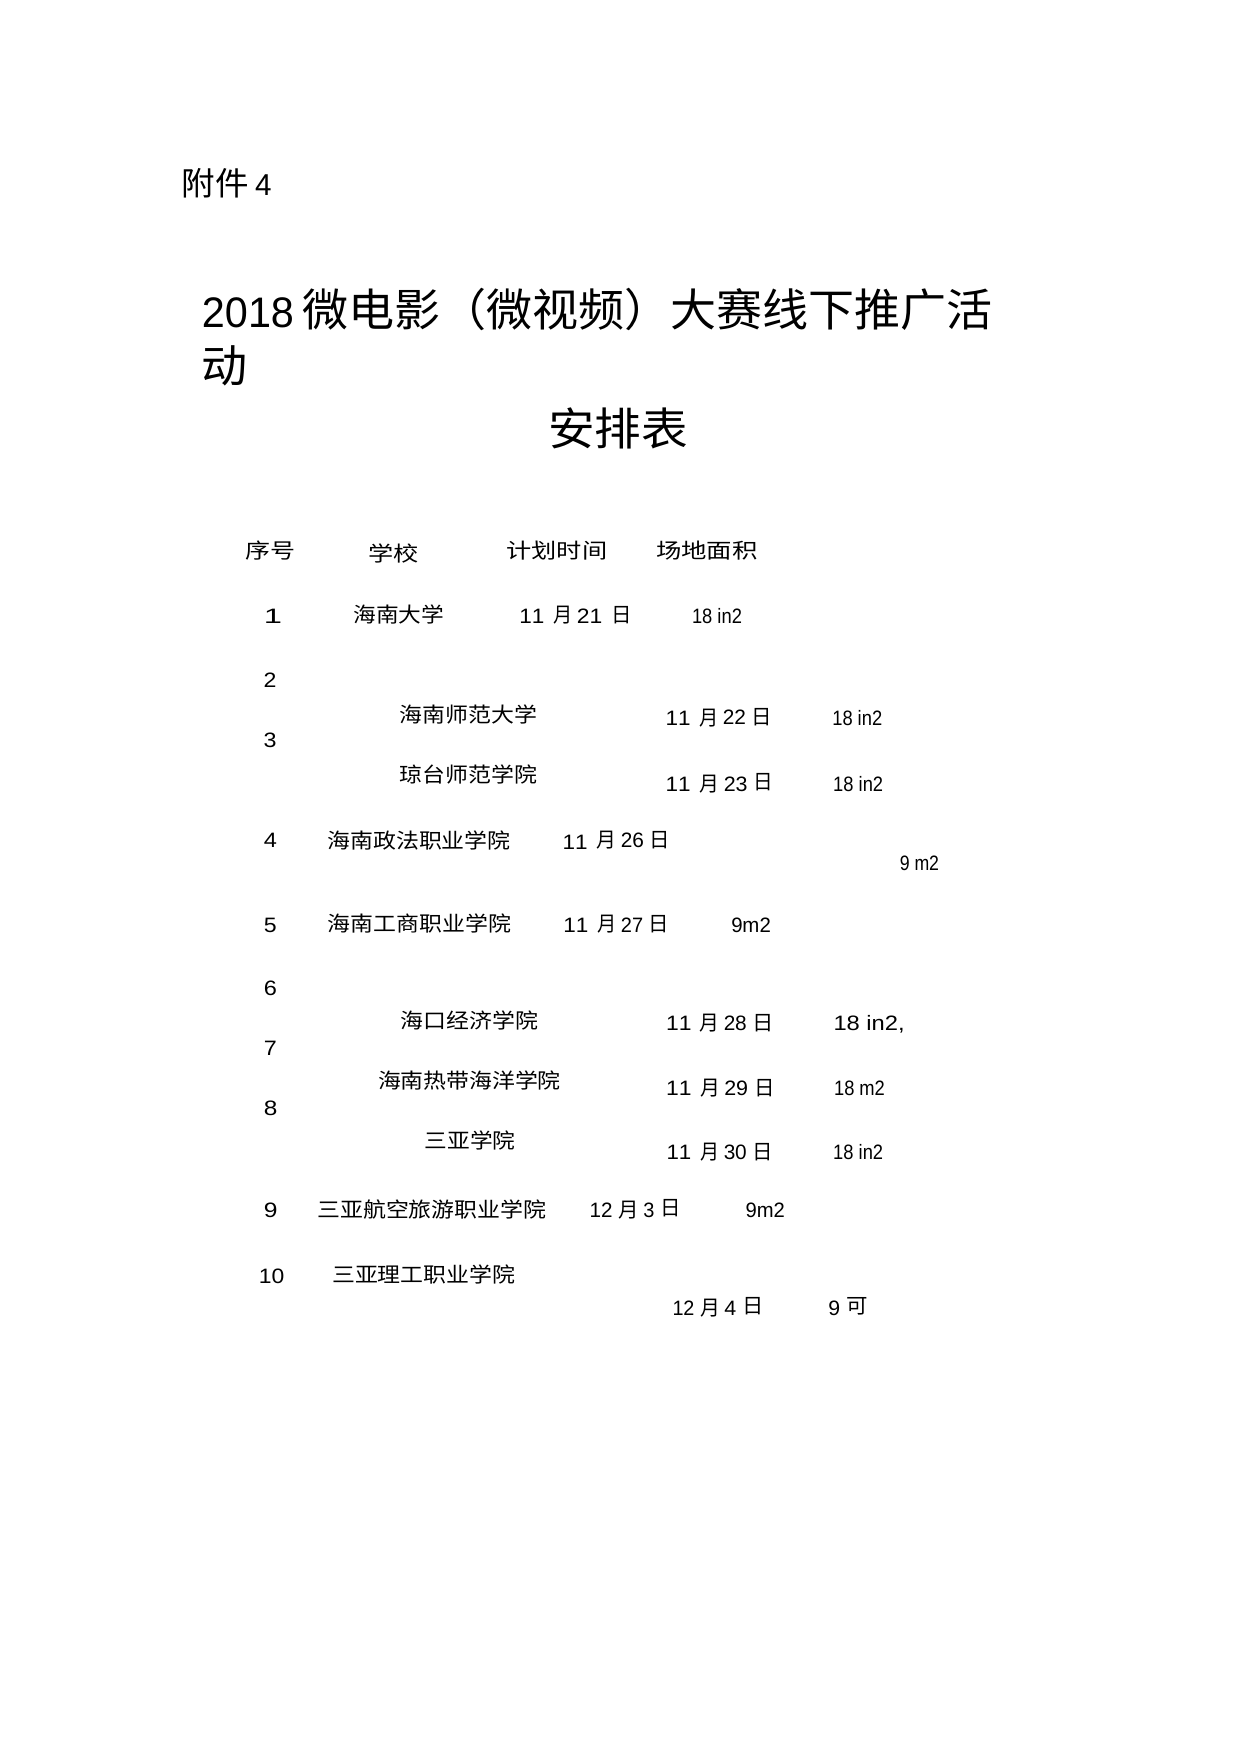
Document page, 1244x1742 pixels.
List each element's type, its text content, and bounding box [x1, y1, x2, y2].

text 附件4 [181, 163, 1034, 204]
text 1 海南大学 11月 21日 18 in2 [263, 598, 1034, 632]
text 三亚学院 [378, 1101, 561, 1161]
text 8 [264, 1095, 277, 1119]
text 安排表 [548, 401, 1034, 457]
text 11月 22 日 18 in2 [665, 700, 1034, 732]
text 2 [263, 668, 276, 692]
text 5 海南工商职业学院 11月 27 日 9m2 [264, 907, 1034, 940]
text 10 三亚理工职业学院 [258, 1258, 561, 1292]
text 11月 30 日 18 in2 [666, 1136, 1034, 1166]
text 4 海南政法职业学院 11月 26 日 [263, 823, 773, 856]
text 序号 学校 计划时间 场地面积 [245, 539, 1034, 568]
text 11月 28 日 18 in2, [666, 1007, 1034, 1037]
text 海南热带海洋学院 [378, 1041, 561, 1101]
text 海南师范大学琼台师范学院 [399, 674, 537, 794]
text 11月 29 日 18 m2 [666, 1071, 1034, 1101]
text 3 [263, 728, 276, 752]
text 11月 23 日 18 in2 [665, 766, 1034, 797]
text 9 m2 [899, 851, 1034, 875]
text 6 [264, 975, 277, 999]
text 9 三亚航空旅游职业学院 12 月 3 日 9m2 [264, 1191, 1034, 1226]
text 海口经济学院 [400, 1008, 561, 1034]
text 12 月 4 日 9 可 [672, 1290, 1034, 1321]
text 2018微电影（微视频）大赛线下推广活动 [202, 282, 1034, 394]
text 7 [263, 1035, 277, 1059]
